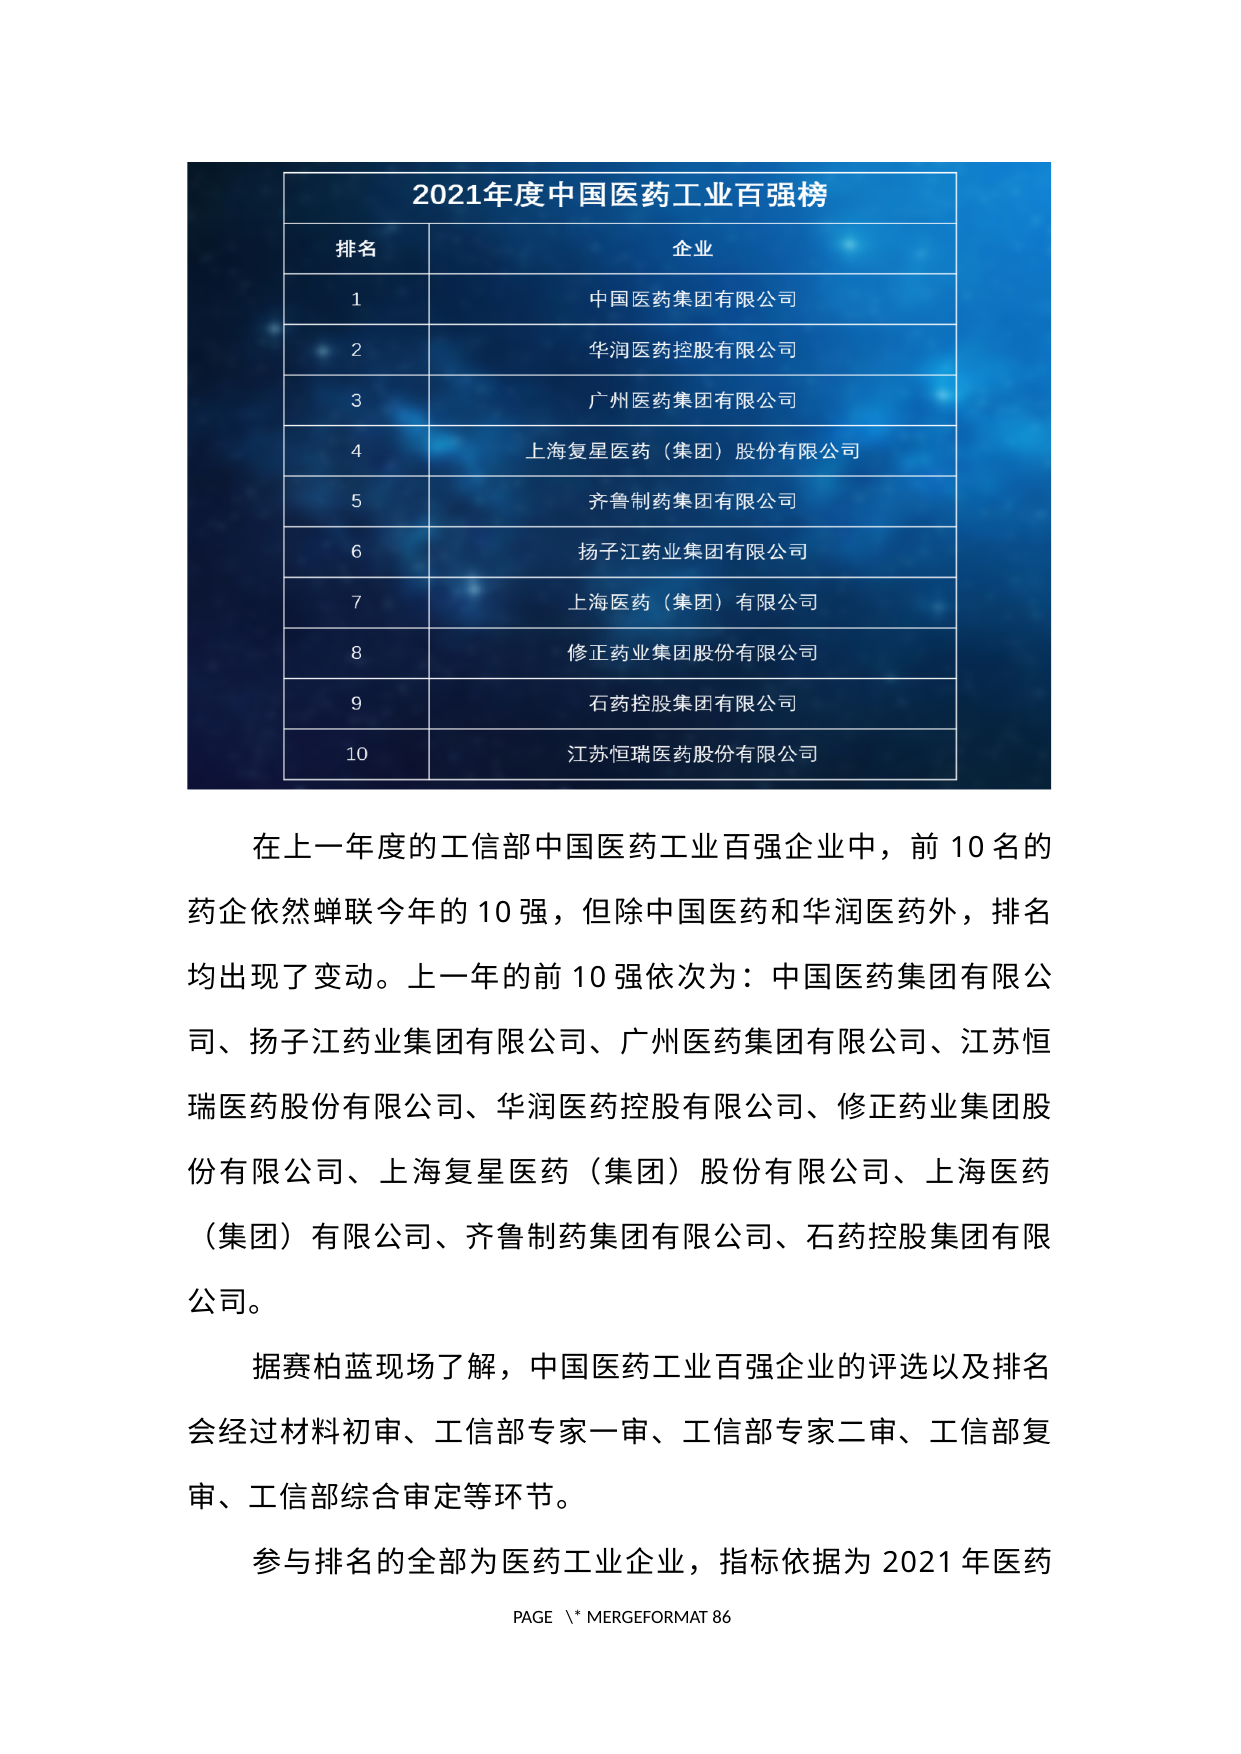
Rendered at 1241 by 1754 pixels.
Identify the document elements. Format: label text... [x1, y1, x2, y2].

picture [187, 162, 1052, 790]
text 据赛柏蓝现场了解，中国医药工业百强企业的评选以及排名会经过材料初审、工信部专家一审、工信部专家二审、工信部复审、工信部综合审定等环节。 [187, 1332, 1053, 1527]
text 在上一年度的工信部中国医药工业百强企业中，前10名的药企依然蝉联今年的10强，但除中国医药和华润医药外，排名均出现了变动。上一年的前10强依次为：中国医药集团有限公司、扬子江药业集团有限公司、广州医药集团有限公司、江苏恒瑞医药股份有限公司、华润医药控股有限公司、修正药业集团股份有限公司、上海复星医药（集团）股份有限公司、上海医药（集团）有限公司、齐鲁制药集团有限公司、石药控股集团有限公司。 [187, 812, 1053, 1332]
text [187, 1527, 1053, 1592]
